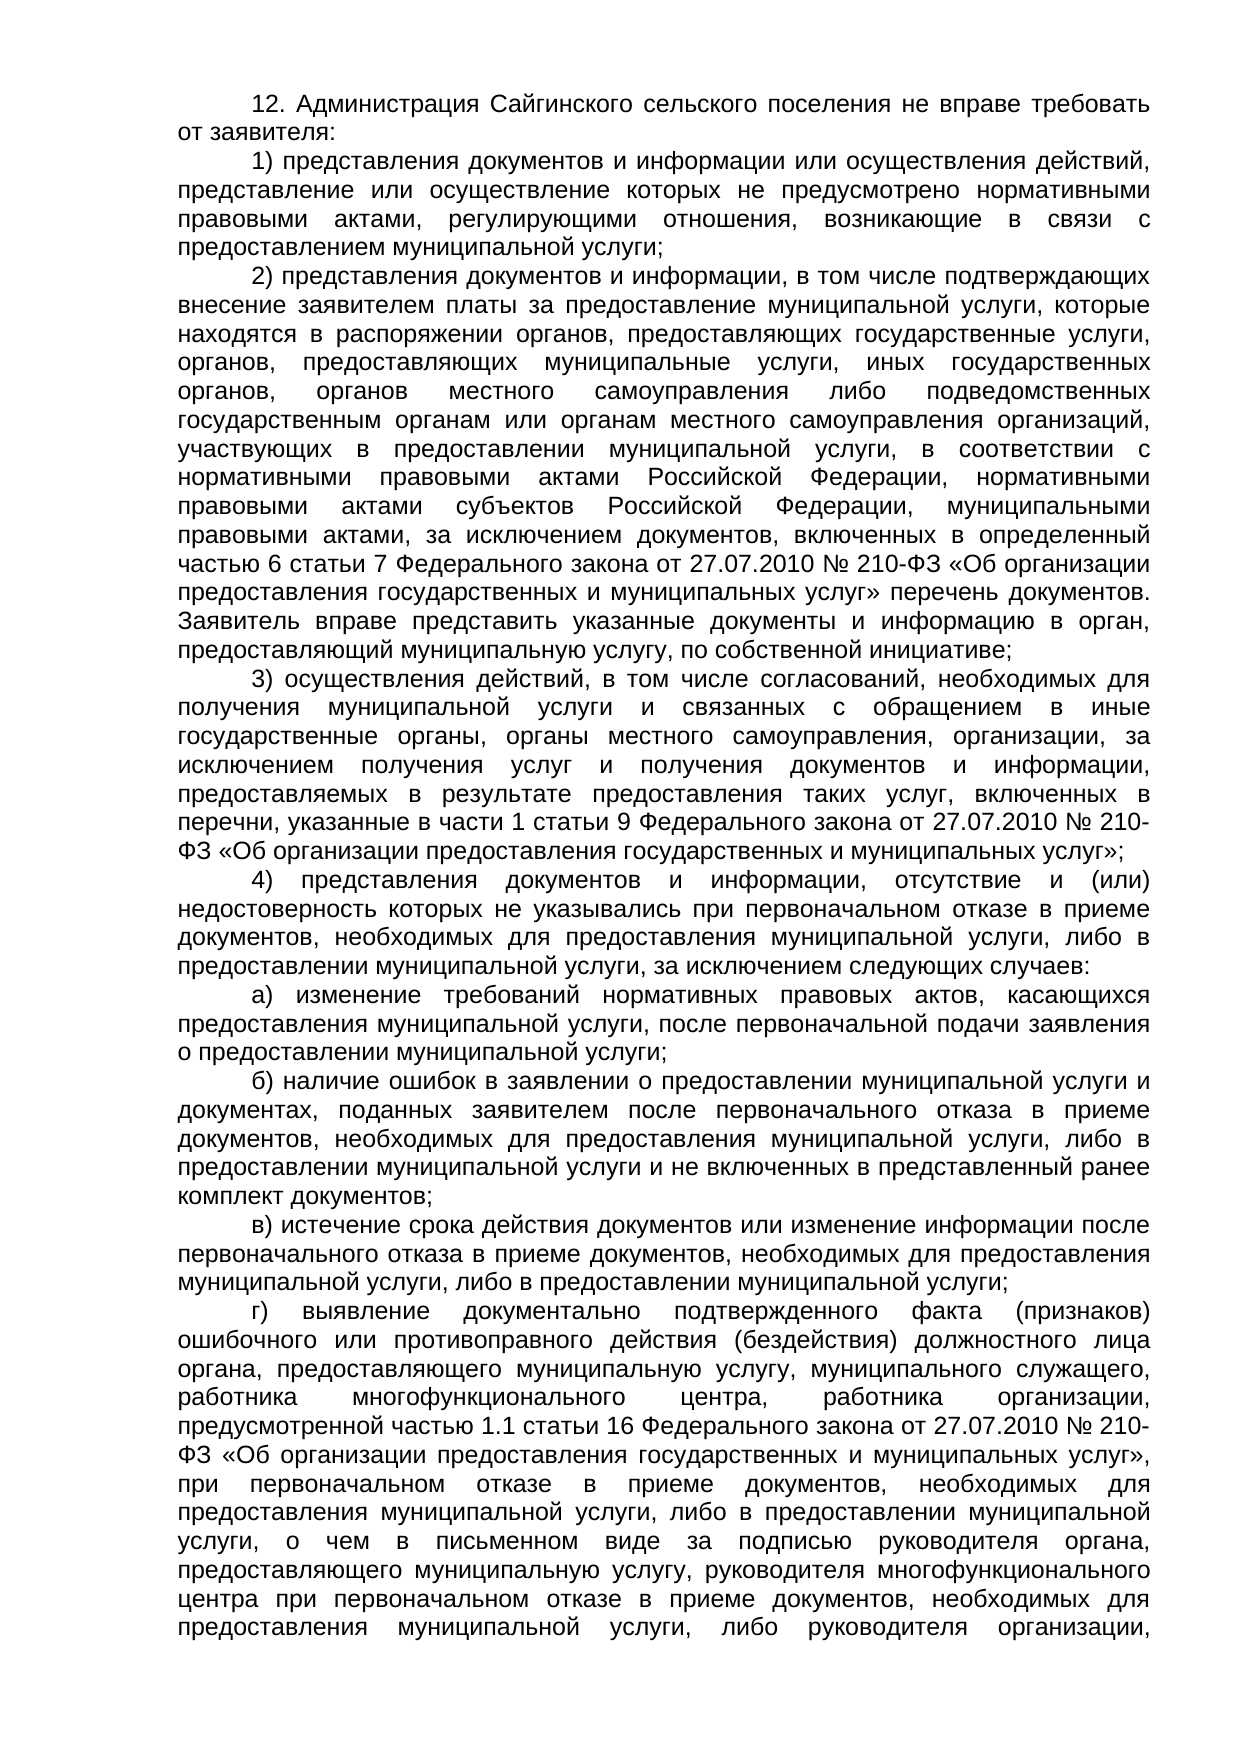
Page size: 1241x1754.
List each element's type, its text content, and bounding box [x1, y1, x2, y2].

text 1) представления документов и информации или осуществления действий, представление или осуществление которых не предусмотрено нормативными правовыми актами, регулирующими отношения, возникающие в связи с предоставлением муниципальной услуги; [177, 146, 1152, 261]
text 3) осуществления действий, в том числе согласований, необходимых для получения муниципальной услуги и связанных с обращением в иные государственные органы, органы местного самоуправления, организации, за исключением получения услуг и получения документов и информации, предоставляемых в результате предоставления таких услуг, включенных в перечни, указанные в части 1 статьи 9 Федерального закона от 27.07.2010 № 210-ФЗ «Об организации предоставления государственных и муниципальных услуг»; [177, 664, 1152, 865]
text 12. Администрация Сайгинского сельского поселения не вправе требовать от заявителя: [177, 89, 1152, 146]
text 2) представления документов и информации, в том числе подтверждающих внесение заявителем платы за предоставление муниципальной услуги, которые находятся в распоряжении органов, предоставляющих государственные услуги, органов, предоставляющих муниципальные услуги, иных государственных органов, органов местного самоуправления либо подведомственных государственным органам или органам местного самоуправления организаций, участвующих в предоставлении муниципальной услуги, в соответствии с нормативными правовыми актами Российской Федерации, нормативными правовыми актами субъектов Российской Федерации, муниципальными правовыми актами, за исключением документов, включенных в определенный частью 6 статьи 7 Федерального закона от 27.07.2010 № 210-ФЗ «Об организации предоставления государственных и муниципальных услуг» перечень документов. Заявитель вправе представить указанные документы и информацию в орган, предоставляющий муниципальную услугу, по собственной инициативе; [177, 261, 1152, 664]
text 4) представления документов и информации, отсутствие и (или) недостоверность которых не указывались при первоначальном отказе в приеме документов, необходимых для предоставления муниципальной услуги, либо в предоставлении муниципальной услуги, за исключением следующих случаев: [177, 865, 1152, 980]
text б) наличие ошибок в заявлении о предоставлении муниципальной услуги и документах, поданных заявителем после первоначального отказа в приеме документов, необходимых для предоставления муниципальной услуги, либо в предоставлении муниципальной услуги и не включенных в представленный ранее комплект документов; [177, 1066, 1152, 1210]
text в) истечение срока действия документов или изменение информации после первоначального отказа в приеме документов, необходимых для предоставления муниципальной услуги, либо в предоставлении муниципальной услуги; [177, 1210, 1152, 1296]
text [177, 1296, 1152, 1641]
text а) изменение требований нормативных правовых актов, касающихся предоставления муниципальной услуги, после первоначальной подачи заявления о предоставлении муниципальной услуги; [177, 980, 1152, 1066]
